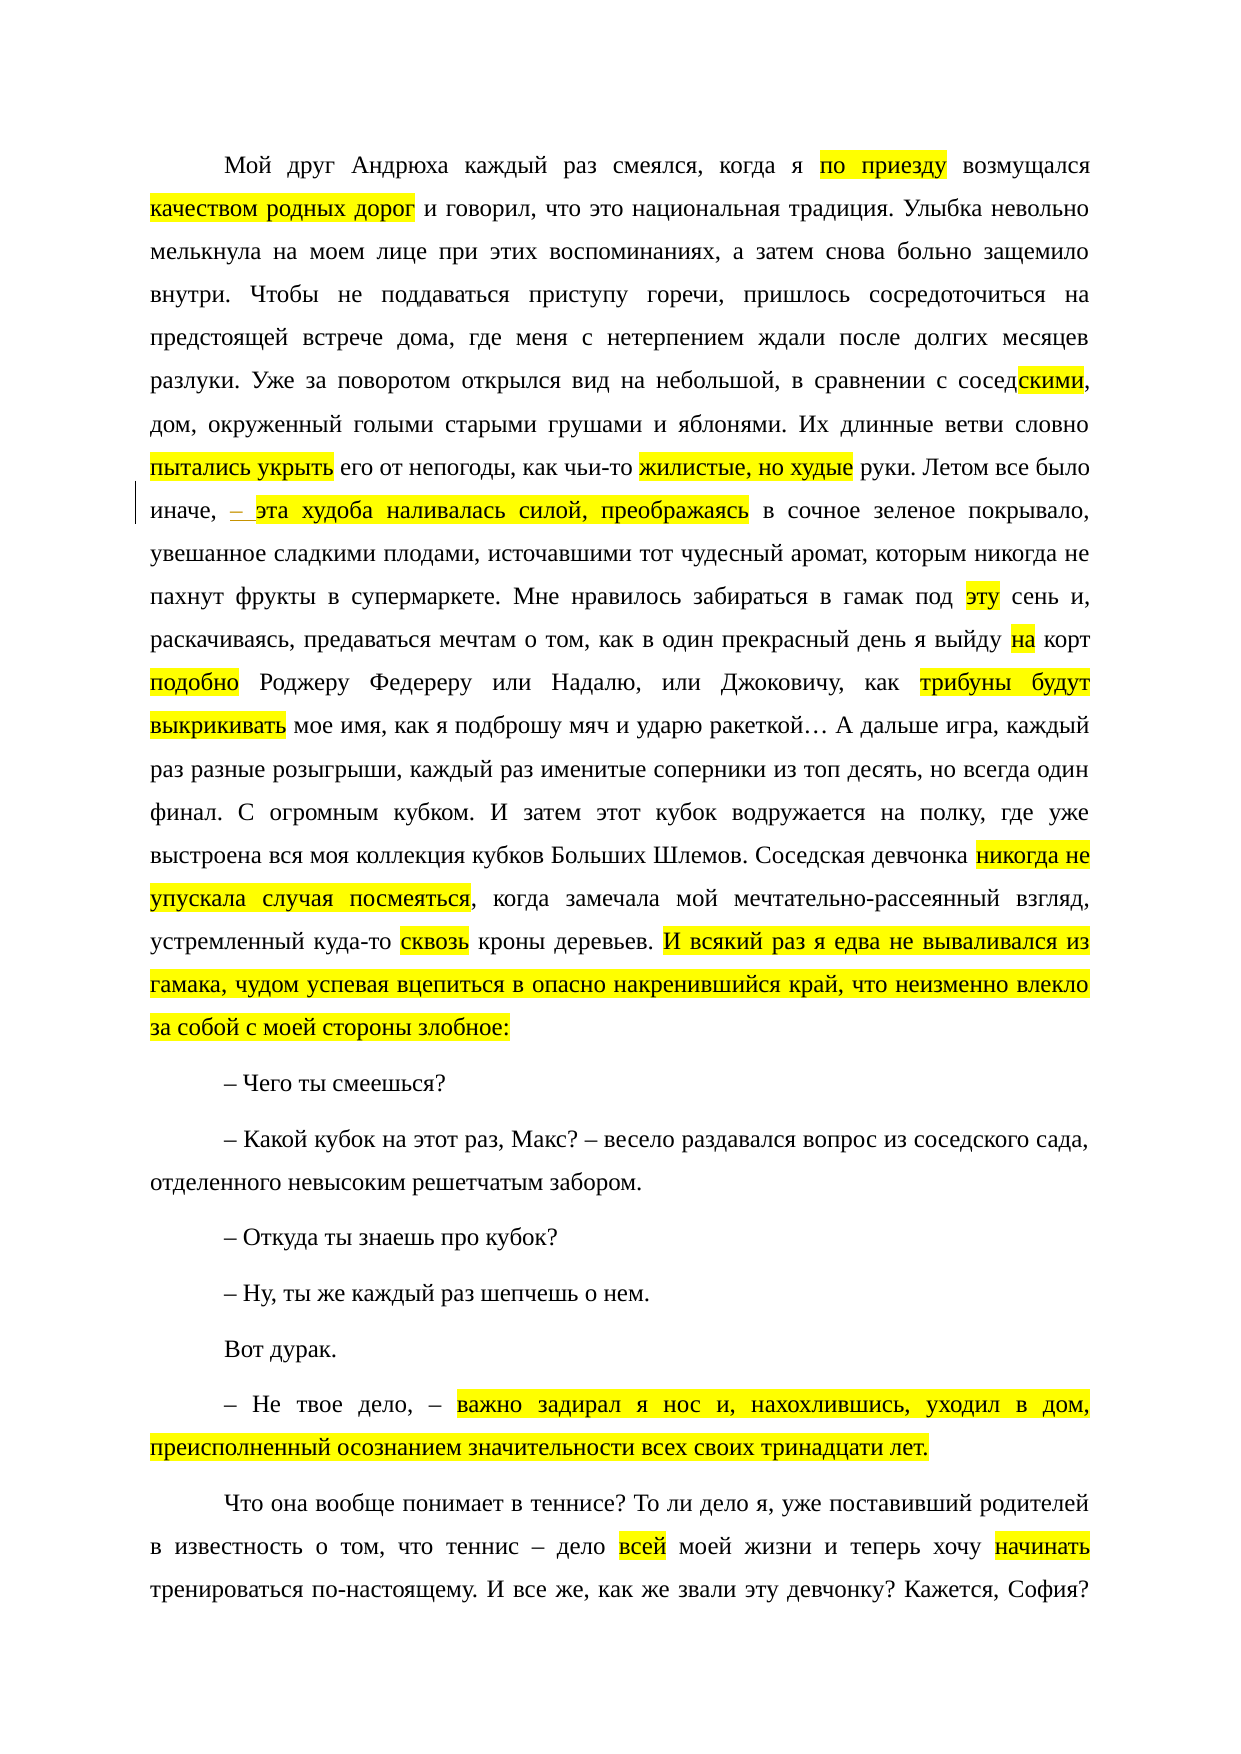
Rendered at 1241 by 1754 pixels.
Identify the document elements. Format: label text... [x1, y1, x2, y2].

text – Чего ты смеешься? [150, 1068, 1090, 1097]
text Вот дурак. [150, 1334, 1090, 1362]
text – Откуда ты знаешь про кубок? [150, 1222, 1090, 1251]
text – Ну, ты же каждый раз шепчешь о нем. [150, 1278, 1090, 1307]
text – Не твое дело, – важно задирал я нос и, нахохлившись, уходил в дом, преисполненный осознанием значительности всех своих тринадцати лет. [150, 1389, 1090, 1461]
text Мой друг Андрюха каждый раз смеялся, когда я по приезду возмущался качеством родных дорог и говорил, что это национальная традиция. Улыбка невольно мелькнула на моем лице при этих воспоминаниях, а затем снова больно защемило внутри. Чтобы не поддаваться приступу горечи, пришлось сосредоточиться на предстоящей встрече дома, где меня с нетерпением ждали после долгих месяцев разлуки. Уже за поворотом открылся вид на небольшой, в сравнении с соседскими, дом, окруженный голыми старыми грушами и яблонями. Их длинные ветви словно пытались укрыть его от непогоды, как чьи-то жилистые, но худые руки. Летом все было иначе, эта худоба наливалась силой, преображаясь в сочное зеленое покрывало, увешанное сладкими плодами, источавшими тот чудесный аромат, которым никогда не пахнут фрукты в супермаркете. Мне нравилось забираться в гамак под эту сень и, раскачиваясь, предаваться мечтам о том, как в один прекрасный день я выйду на корт подобно Роджеру Федереру или Надалю, или Джоковичу, как трибуны будут выкрикивать мое имя, как я подброшу мяч и ударю ракеткой… А дальше игра, каждый раз разные розыгрыши, каждый раз именитые соперники из топ десять, но всегда один финал. С огромным кубком. И затем этот кубок водружается на полку, где уже выстроена вся моя коллекция кубков Больших Шлемов. Соседская девчонка никогда не упускала случая посмеяться, когда замечала мой мечтательно-рассеянный взгляд, устремленный куда-то сквозь кроны деревьев. И всякий раз я едва не вываливался из гамака, чудом успевая вцепиться в опасно накренившийся край, что неизменно влекло за собой с моей стороны злобное: [150, 150, 1090, 969]
text – Какой кубок на этот раз, Макс? – весело раздавался вопрос из соседского сада, отделенного невысоким решетчатым забором. [150, 1124, 1090, 1196]
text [150, 1488, 1090, 1603]
